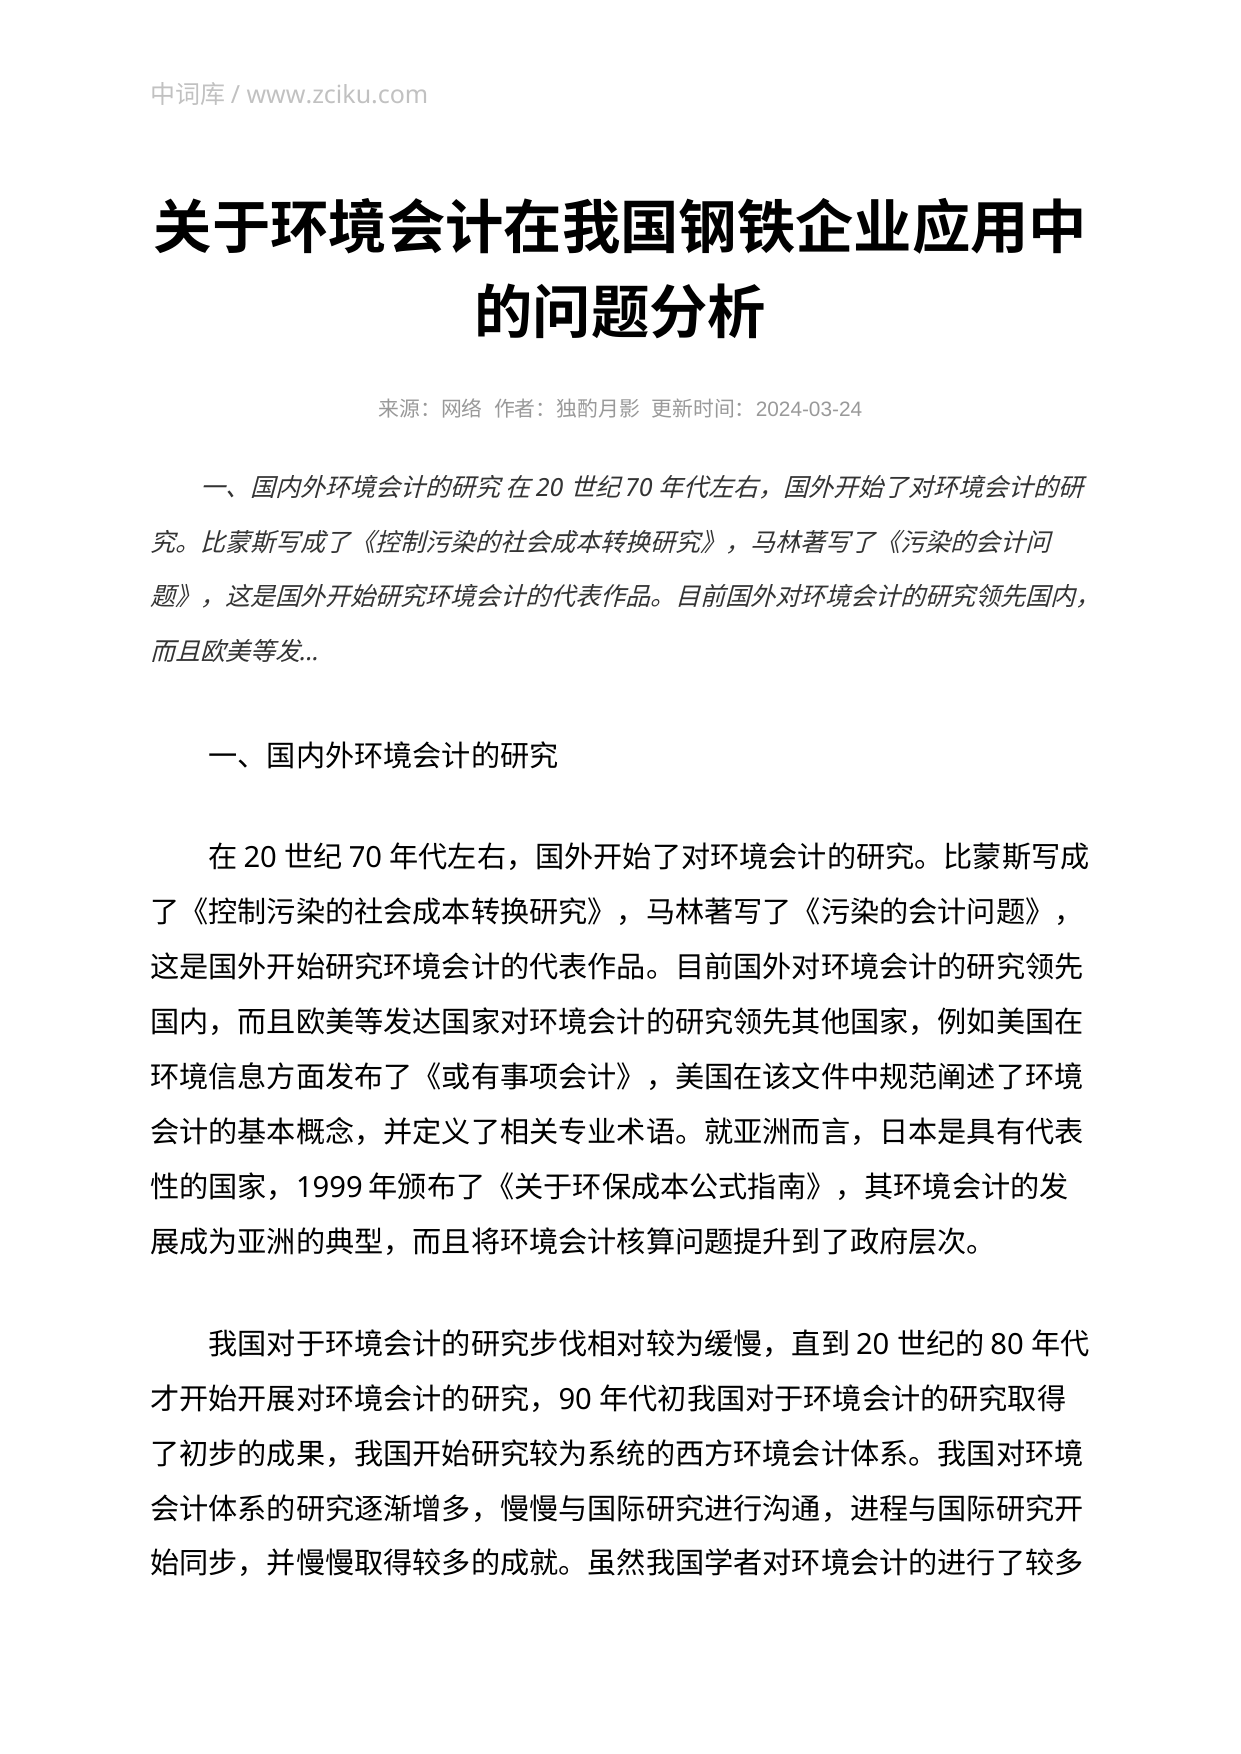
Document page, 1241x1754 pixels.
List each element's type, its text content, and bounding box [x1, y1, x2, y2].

text 一、国内外环境会计的研究 [150, 732, 1090, 774]
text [150, 1320, 1090, 1582]
text 来源：网络 作者：独酌月影 更新时间：2024-03-24 [150, 397, 1090, 421]
text 在20 世纪70 年代左右，国外开始了对环境会计的研究。比蒙斯写成了《控制污染的社会成本转换研究》，马林著写了《污染的会计问题》，这是国外开始研究环境会计的代表作品。目前国外对环境会计的研究领先国内，而且欧美等发达国家对环境会计的研究领先其他国家，例如美国在环境信息方面发布了《或有事项会计》，美国在该文件中规范阐述了环境会计的基本概念，并定义了相关专业术语。就亚洲而言，日本是具有代表性的国家，1999年颁布了《关于环保成本公式指南》，其环境会计的发展成为亚洲的典型，而且将环境会计核算问题提升到了政府层次。 [150, 834, 1090, 1261]
subtitle 关于环境会计在我国钢铁企业应用中的问题分析 [150, 181, 1090, 350]
text 一、国内外环境会计的研究 在20 世纪70 年代左右，国外开始了对环境会计的研究。比蒙斯写成了《控制污染的社会成本转换研究》，马林著写了《污染的会计问题》，这是国外开始研究环境会计的代表作品。目前国外对环境会计的研究领先国内，而且欧美等发... [150, 468, 1090, 667]
